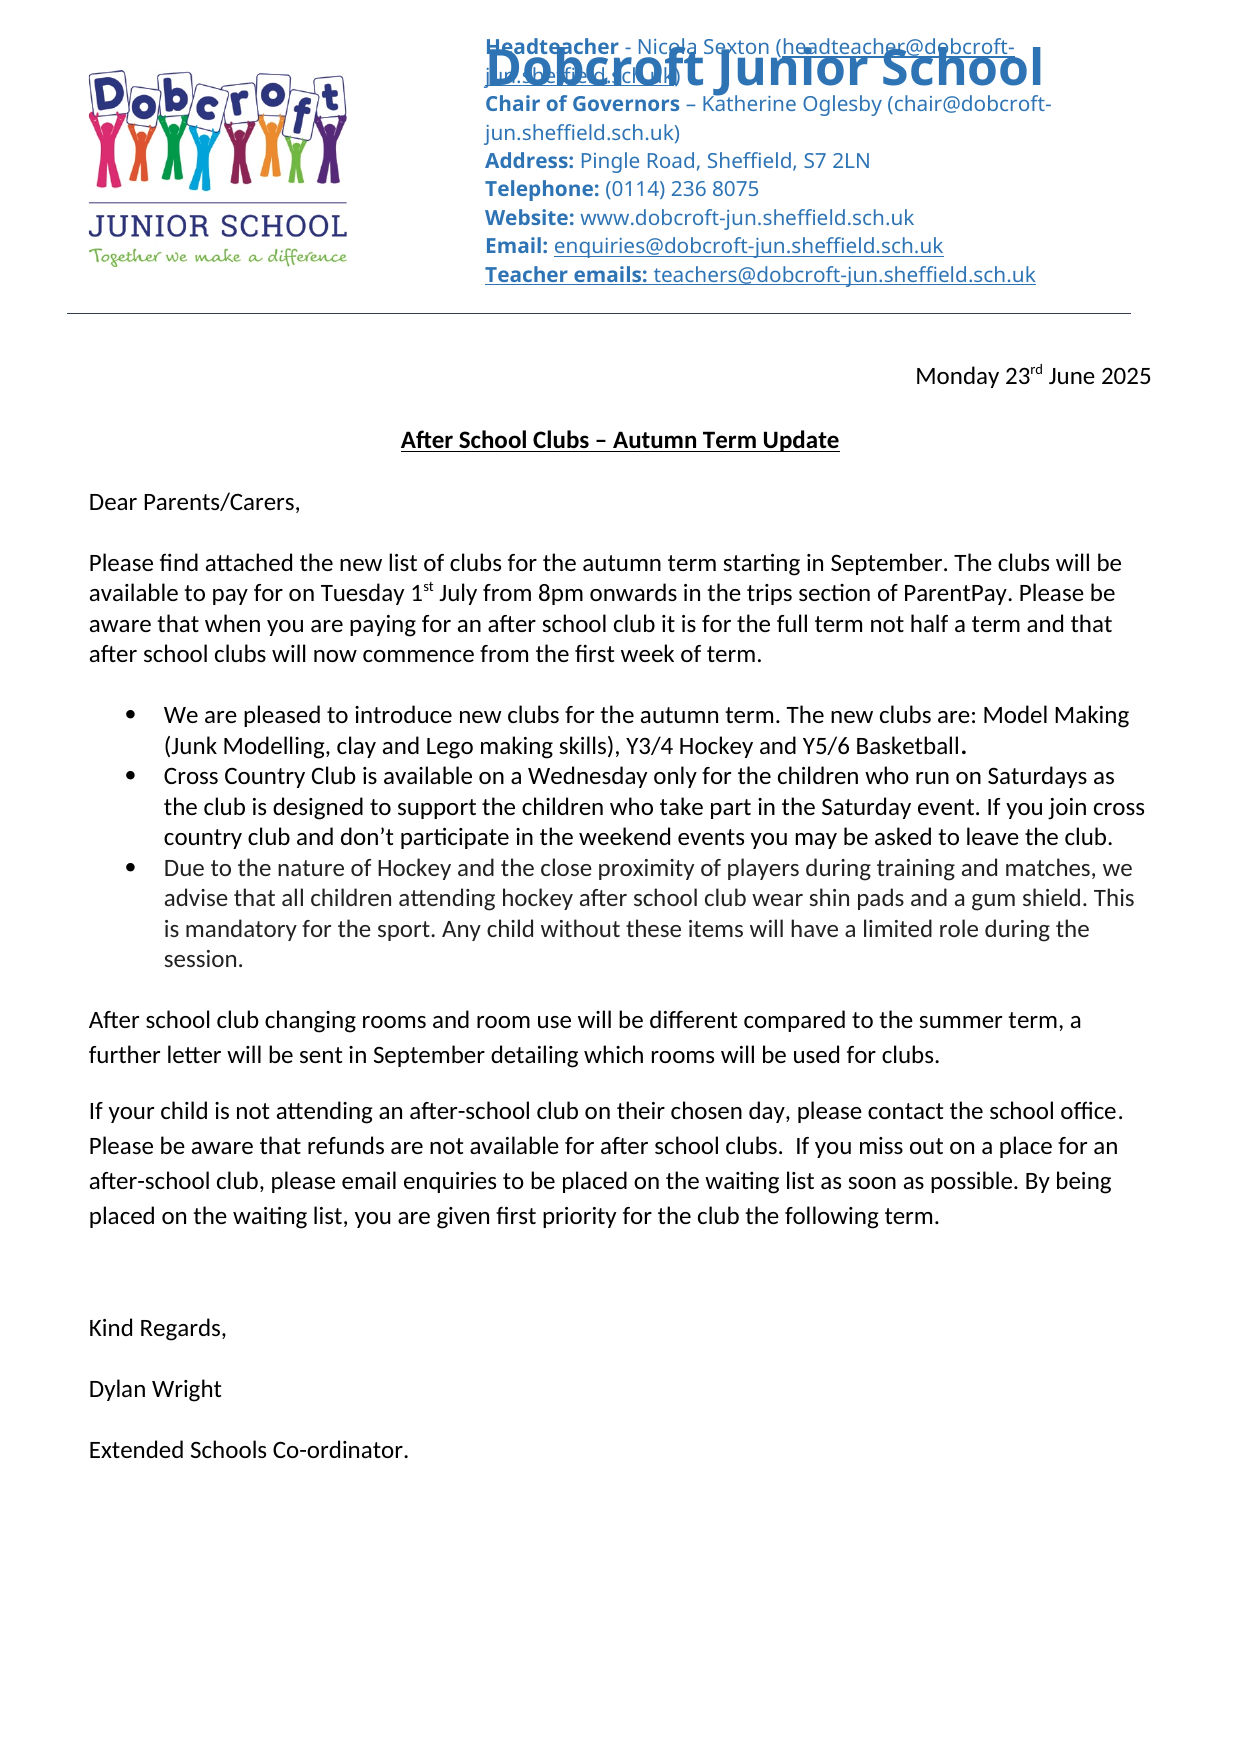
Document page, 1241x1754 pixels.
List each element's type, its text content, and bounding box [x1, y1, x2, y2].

text Telephone: (0114) 236 8075 [485, 174, 1142, 203]
text Dear Parents/Carers, [89, 486, 1152, 516]
text Website: www.dobcroft-jun.sheffield.sch.uk [485, 203, 1142, 231]
list We are pleased to introduce new clubs for the autumn term. The new clubs are: Model Making (Junk Modelling, clay and Lego making skills), Y3/4 Hockey and Y5/6 Basketball. [126, 699, 1152, 760]
text Teacher emails: teachers@dobcroft-jun.sheffield.sch.uk [485, 260, 1142, 288]
text Kind Regards, [89, 1312, 1152, 1343]
text After School Clubs – Autumn Term Update [89, 425, 1152, 455]
subtitle Chair of Governors – Katherine Oglesby (chair@dobcroft-jun.sheffield.sch.uk) [485, 89, 1142, 146]
text Address: Pingle Road, Sheffield, S7 2LN [485, 146, 1142, 174]
list Cross Country Club is available on a Wednesday only for the children who run on Saturdays as the club is designed to support the children who take part in the Saturday event. If you join cross country club and don’t participate in the weekend events you may be asked to leave the club. [126, 760, 1152, 852]
picture [88, 70, 347, 267]
text Dylan Wright [89, 1373, 1152, 1404]
text Please find attached the new list of clubs for the autumn term starting in September. The clubs will be available to pay for on Tuesday 1st July from 8pm onwards in the trips section of ParentPay. Please be aware that when you are paying for an after school club it is for the full term not half a term and that after school clubs will now commence from the first week of term. [89, 547, 1152, 669]
subtitle Headteacher - Nicola Sexton (headteacher@dobcroft-jun.sheffield.sch.uk) [485, 32, 1142, 89]
text Monday 23rd June 2025 [89, 360, 1152, 391]
text Email: enquiries@dobcroft-jun.sheffield.sch.uk [485, 231, 1142, 260]
text After school club changing rooms and room use will be different compared to the summer term, a further letter will be sent in September detailing which rooms will be used for clubs. [89, 1004, 1152, 1070]
text If your child is not attending an after-school club on their chosen day, please contact the school office. Please be aware that refunds are not available for after school clubs. If you miss out on a place for an after-school club, please email enquiries to be placed on the waiting list as soon as possible. By being placed on the waiting list, you are given first priority for the club the following term. [89, 1095, 1152, 1231]
list Due to the nature of Hockey and the close proximity of players during training and matches, we advise that all children attending hockey after school club wear shin pads and a gum shield. This is mandatory for the sport. Any child without these items will have a limited role during the session. [126, 852, 1152, 974]
text Extended Schools Co-ordinator. [89, 1434, 1152, 1465]
